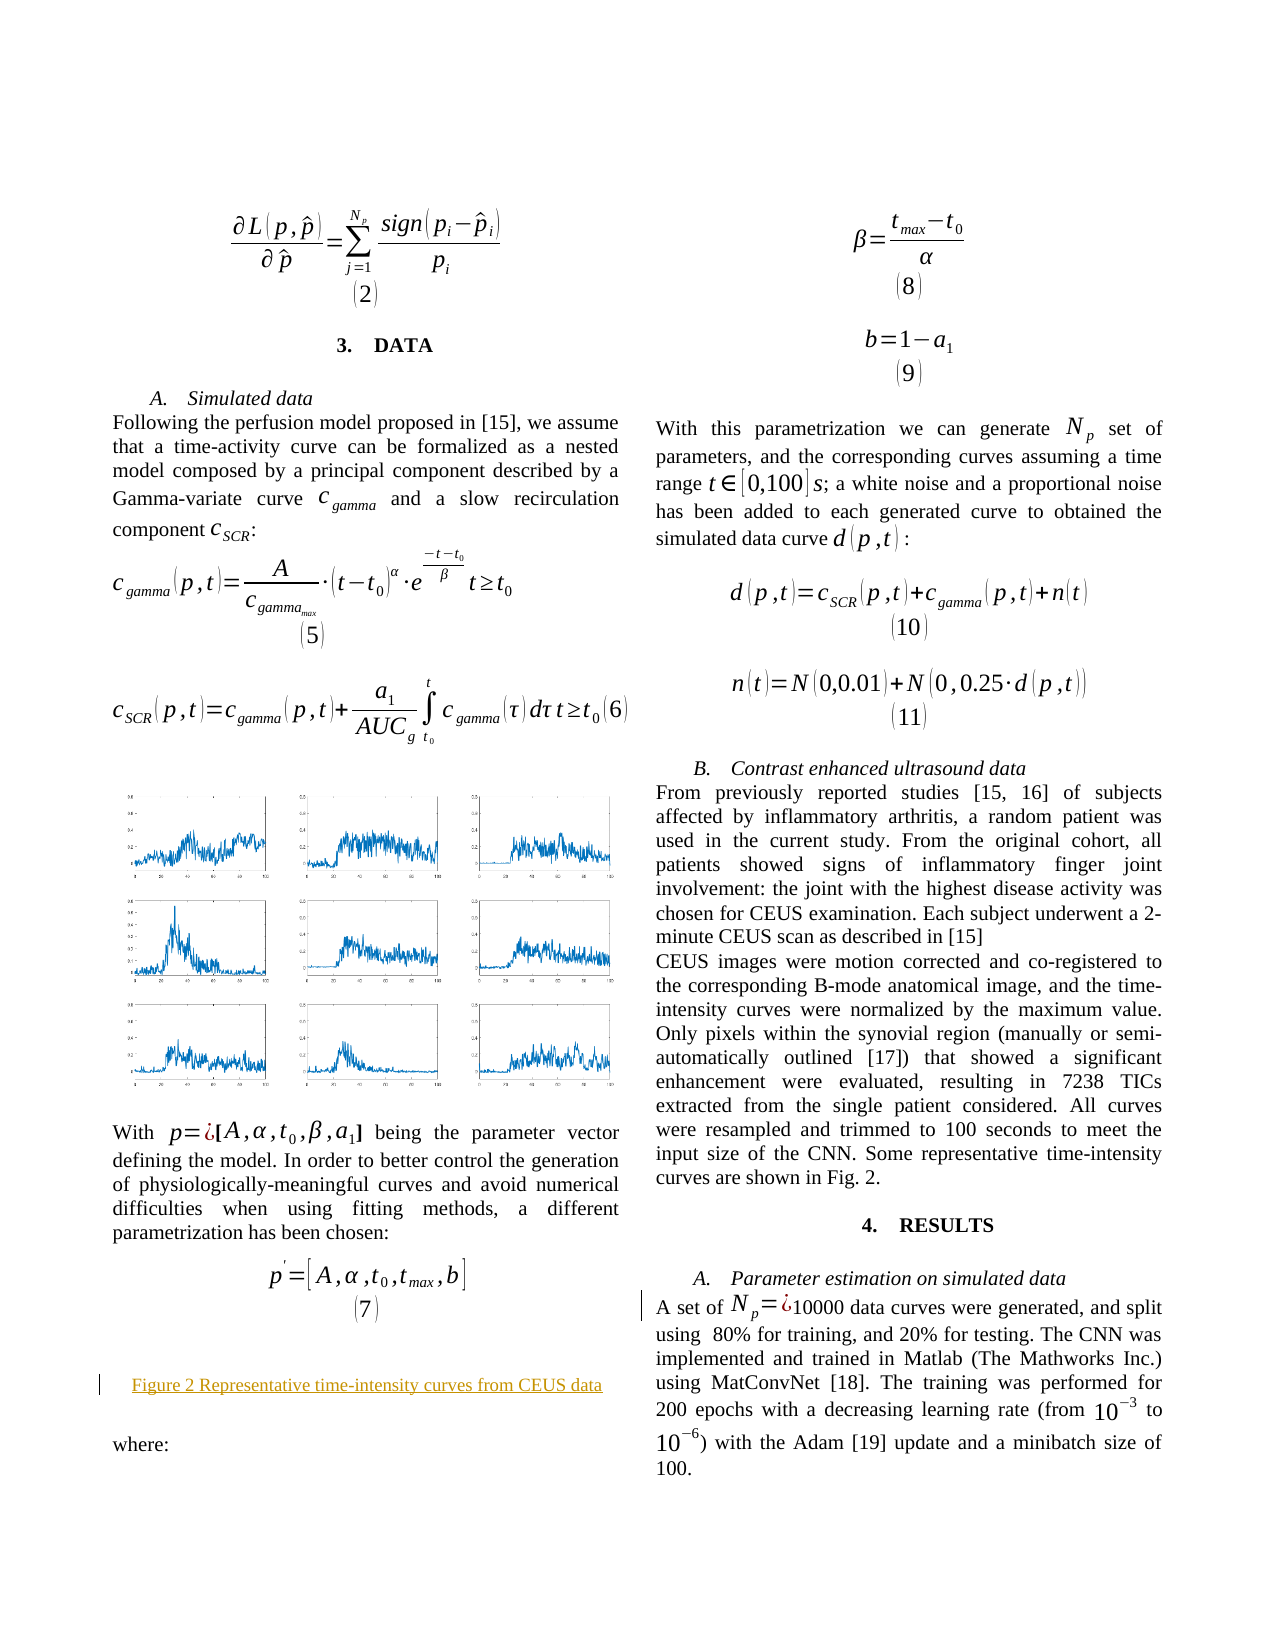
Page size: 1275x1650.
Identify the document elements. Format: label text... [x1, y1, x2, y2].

subtitle DATA [150, 333, 619, 357]
picture [113, 771, 621, 1117]
text A set of 10000 data curves were generated, and split using 80% for training, and 20% for testing. The CNN was implemented and trained in Matlab (The Mathworks Inc.) using MatConvNet [18]. The training was performed for 200 epochs with a decreasing learning rate (from to ) with the Adam [19] update and a minibatch size of 100. [656, 1290, 1162, 1480]
text where: [112, 1432, 619, 1456]
text CEUS images were motion corrected and co-registered to the corresponding B-mode anatomical image, and the time-intensity curves were normalized by the maximum value. Only pixels within the synovial region (manually or semi-automatically outlined [17]) that showed a significant enhancement were evaluated, resulting in 7238 TICs extracted from the single patient considered. All curves were resampled and trimmed to 100 seconds to meet the input size of the CNN. Some representative time-intensity curves are shown in Fig. 2. [656, 948, 1162, 1189]
text From previously reported studies [15, 16] of subjects affected by inflammatory arthritis, a random patient was used in the current study. From the original cohort, all patients showed signs of inflammatory finger joint involvement: the joint with the highest disease activity was chosen for CEUS examination. Each subject underwent a 2-minute CEUS scan as described in [15] [656, 780, 1162, 948]
text Following the perfusion model proposed in [15], we assume that a time-activity curve can be formalized as a nested model composed by a principal component described by a Gamma-variate curve and a slow recirculation component : [112, 410, 619, 545]
subtitle Contrast enhanced ultrasound data [693, 756, 1162, 780]
text With this parametrization we can generate set of parameters, and the corresponding curves assuming a time range ; a white noise and a proportional noise has been added to each generated curve to obtained the simulated data curve : [656, 413, 1162, 553]
subtitle Simulated data [150, 386, 619, 410]
subtitle Parameter estimation on simulated data [693, 1266, 1162, 1290]
subtitle RESULTS [693, 1213, 1162, 1237]
